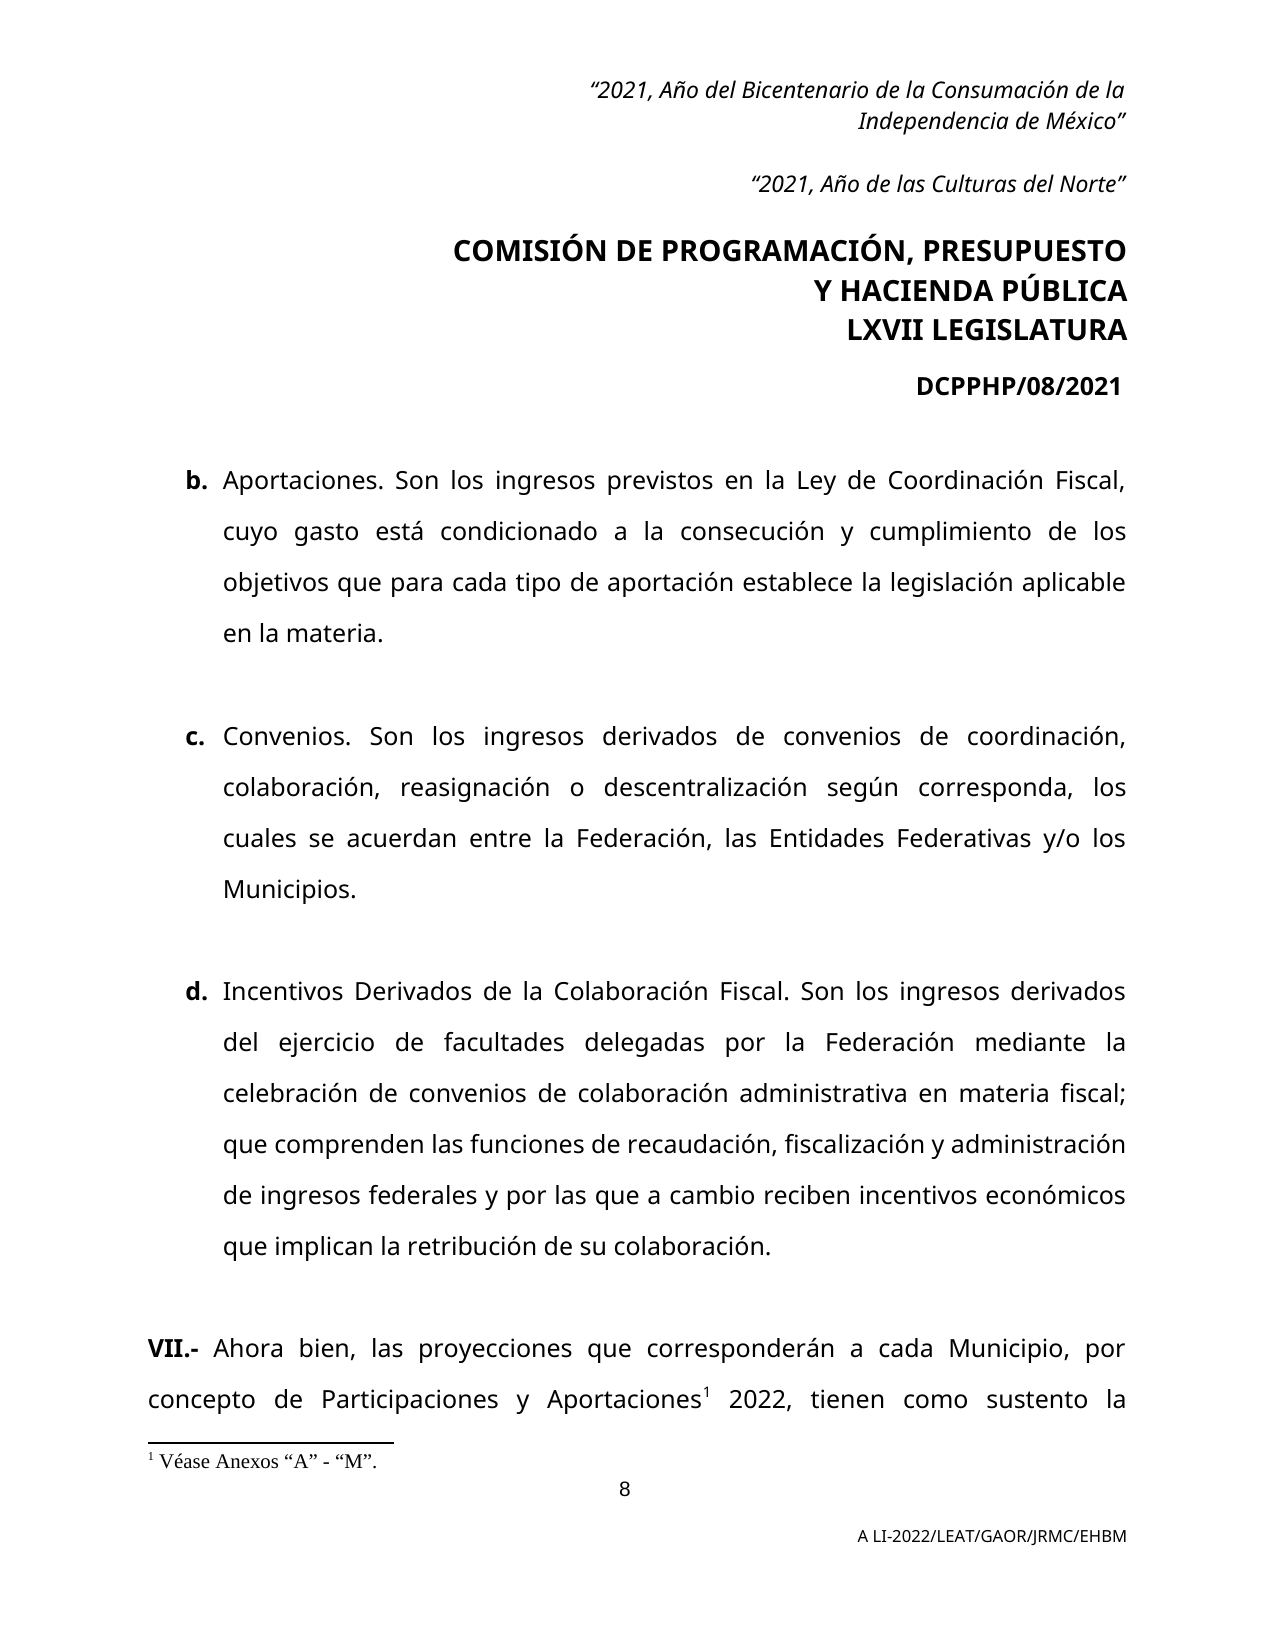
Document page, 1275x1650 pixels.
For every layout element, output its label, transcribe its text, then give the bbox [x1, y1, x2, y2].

list Incentivos Derivados de la Colaboración Fiscal. Son los ingresos derivados del ejercicio de facultades delegadas por la Federación mediante la celebración de convenios de colaboración administrativa en materia fiscal; que comprenden las funciones de recaudación, fiscalización y administración de ingresos federales y por las que a cambio reciben incentivos económicos que implican la retribución de su colaboración. [185, 973, 1127, 1263]
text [148, 1331, 1127, 1416]
list Convenios. Son los ingresos derivados de convenios de coordinación, colaboración, reasignación o descentralización según corresponda, los cuales se acuerdan entre la Federación, las Entidades Federativas y/o los Municipios. [185, 718, 1127, 905]
list Aportaciones. Son los ingresos previstos en la Ley de Coordinación Fiscal, cuyo gasto está condicionado a la consecución y cumplimiento de los objetivos que para cada tipo de aportación establece la legislación aplicable en la materia. [185, 463, 1127, 650]
